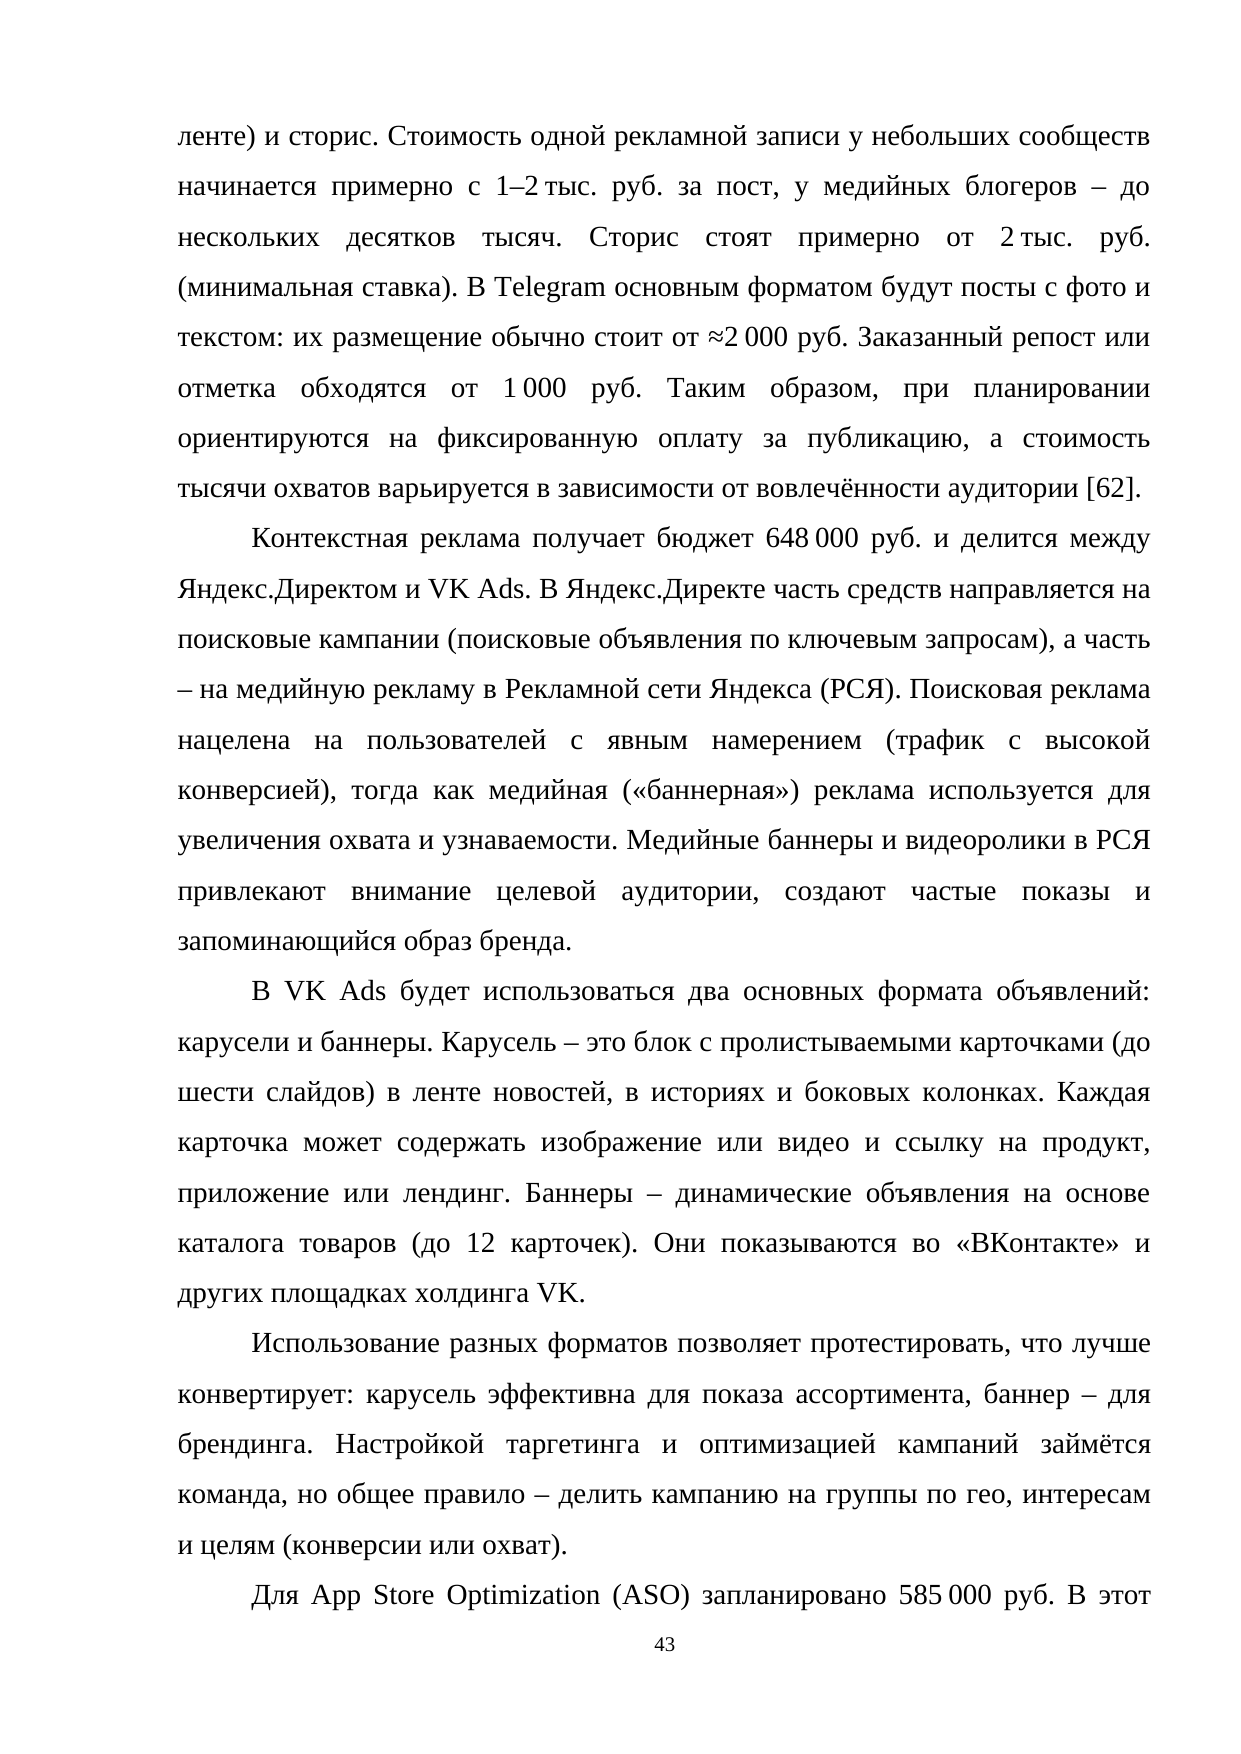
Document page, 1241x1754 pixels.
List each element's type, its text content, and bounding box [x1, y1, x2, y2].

list Использование разных форматов позволяет протестировать, что лучше конвертирует: карусель эффективна для показа ассортимента, баннер – для брендинга. Настройкой таргетинга и оптимизацией кампаний займётся команда, но общее правило – делить кампанию на группы по гео, интересам и целям (конверсии или охват). [177, 1326, 1152, 1560]
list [177, 1577, 1152, 1611]
list Контекстная реклама получает бюджет 648 000 руб. и делится между Яндекс.Директом и VK Ads. В Яндекс.Директе часть средств направляется на поисковые кампании (поисковые объявления по ключевым запросам), а часть – на медийную рекламу в Рекламной сети Яндекса (РСЯ). Поисковая реклама нацелена на пользователей с явным намерением (трафик с высокой конверсией), тогда как медийная («баннерная») реклама используется для увеличения охвата и узнаваемости. Медийные баннеры и видеоролики в РСЯ привлекают внимание целевой аудитории, создают частые показы и запоминающийся образ бренда. [177, 521, 1152, 957]
list В VK Ads будет использоваться два основных формата объявлений: карусели и баннеры. Карусель – это блок с пролистываемыми карточками (до шести слайдов) в ленте новостей, в историях и боковых колонках. Каждая карточка может содержать изображение или видео и ссылку на продукт, приложение или лендинг. Баннеры – динамические объявления на основе каталога товаров (до 12 карточек). Они показываются во «ВКонтакте» и других площадках холдинга VK. [177, 973, 1152, 1309]
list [177, 118, 1152, 504]
